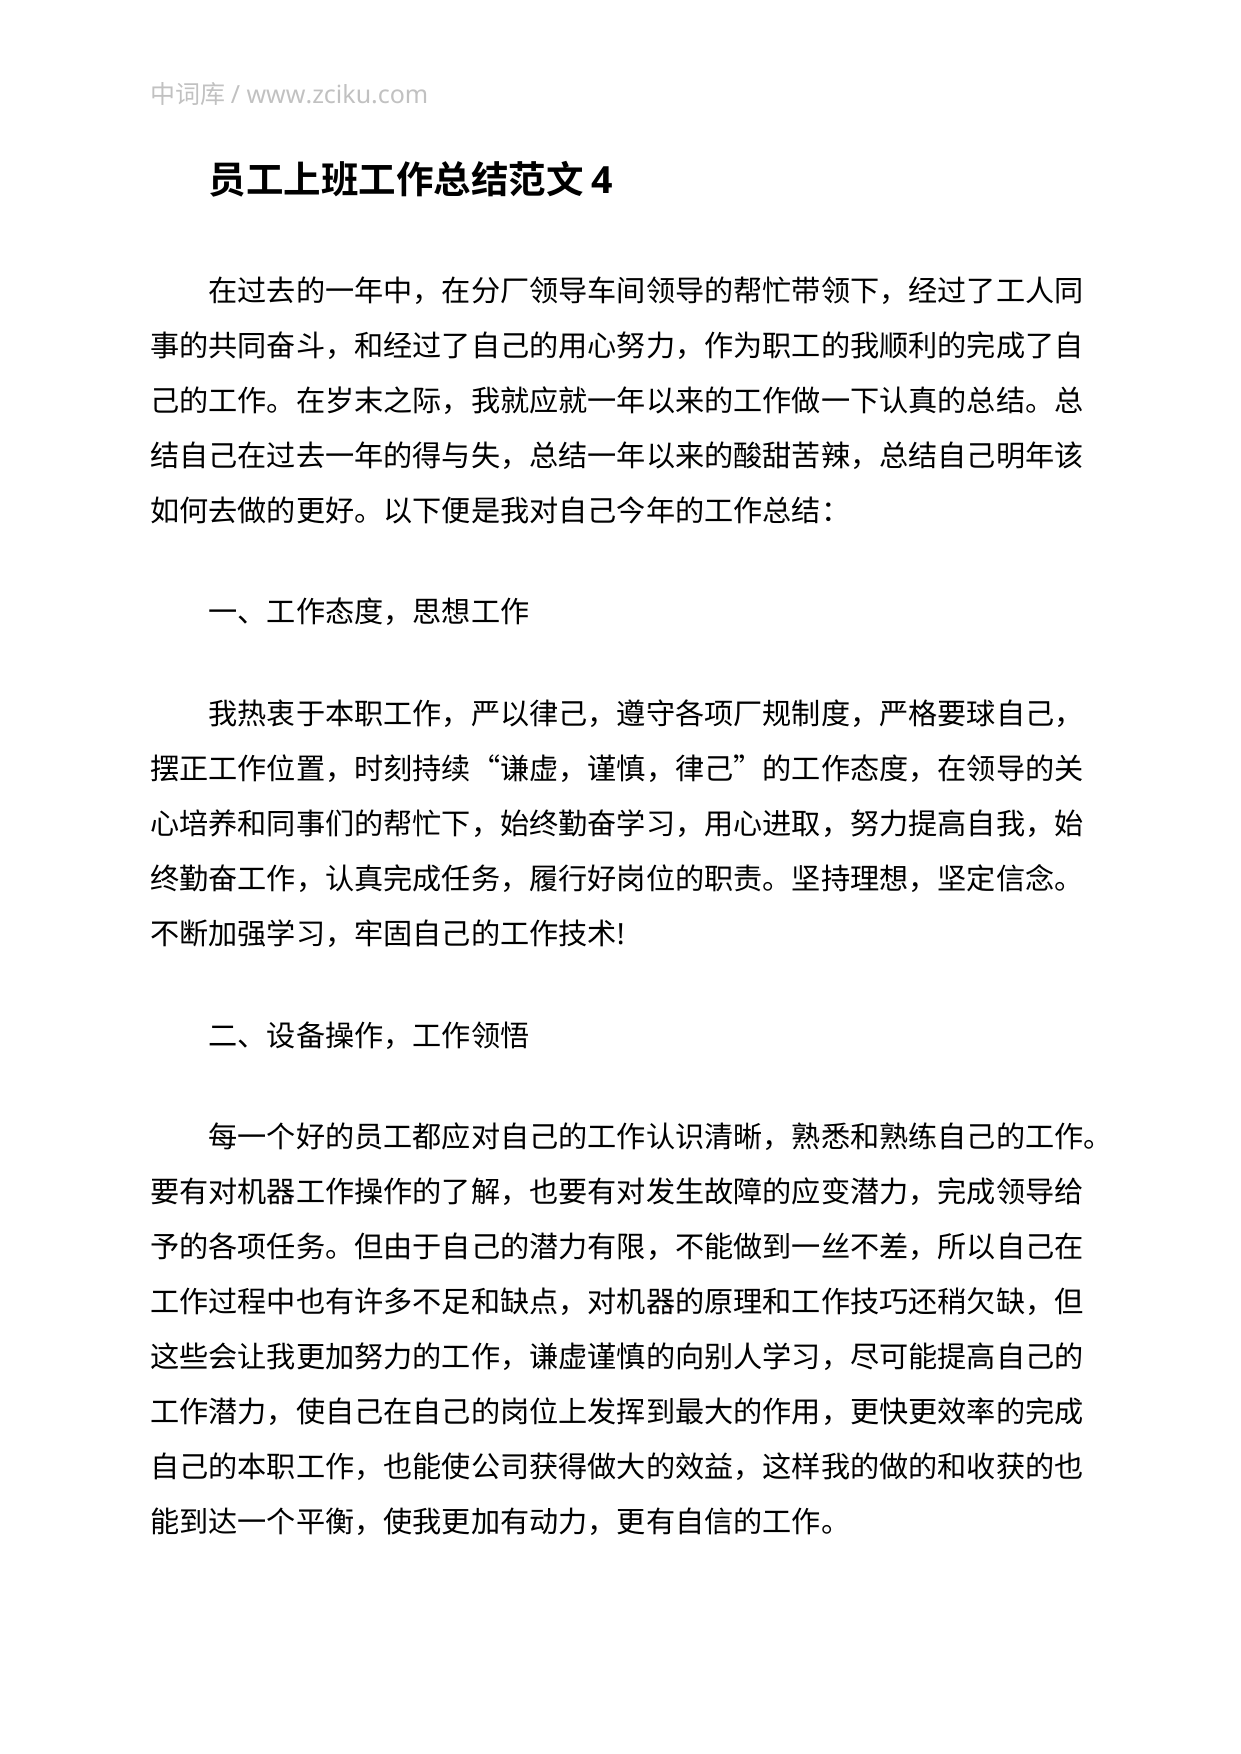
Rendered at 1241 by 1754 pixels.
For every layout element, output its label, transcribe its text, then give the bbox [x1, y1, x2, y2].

text 一、工作态度，思想工作 [150, 589, 1090, 631]
text 我热衷于本职工作，严以律己，遵守各项厂规制度，严格要球自己，摆正工作位置，时刻持续“谦虚，谨慎，律己”的工作态度，在领导的关心培养和同事们的帮忙下，始终勤奋学习，用心进取，努力提高自我，始终勤奋工作，认真完成任务，履行好岗位的职责。坚持理想，坚定信念。不断加强学习，牢固自己的工作技术! [150, 691, 1090, 953]
text 在过去的一年中，在分厂领导车间领导的帮忙带领下，经过了工人同事的共同奋斗，和经过了自己的用心努力，作为职工的我顺利的完成了自己的工作。在岁末之际，我就应就一年以来的工作做一下认真的总结。总结自己在过去一年的得与失，总结一年以来的酸甜苦辣，总结自己明年该如何去做的更好。以下便是我对自己今年的工作总结： [150, 268, 1090, 529]
text 每一个好的员工都应对自己的工作认识清晰，熟悉和熟练自己的工作。要有对机器工作操作的了解，也要有对发生故障的应变潜力，完成领导给予的各项任务。但由于自己的潜力有限，不能做到一丝不差，所以自己在工作过程中也有许多不足和缺点，对机器的原理和工作技巧还稍欠缺，但这些会让我更加努力的工作，谦虚谨慎的向别人学习，尽可能提高自己的工作潜力，使自己在自己的岗位上发挥到最大的作用，更快更效率的完成自己的本职工作，也能使公司获得做大的效益，这样我的做的和收获的也能到达一个平衡，使我更加有动力，更有自信的工作。 [150, 1114, 1090, 1541]
text 员工上班工作总结范文4 [150, 150, 1090, 204]
text 二、设备操作，工作领悟 [150, 1012, 1090, 1054]
